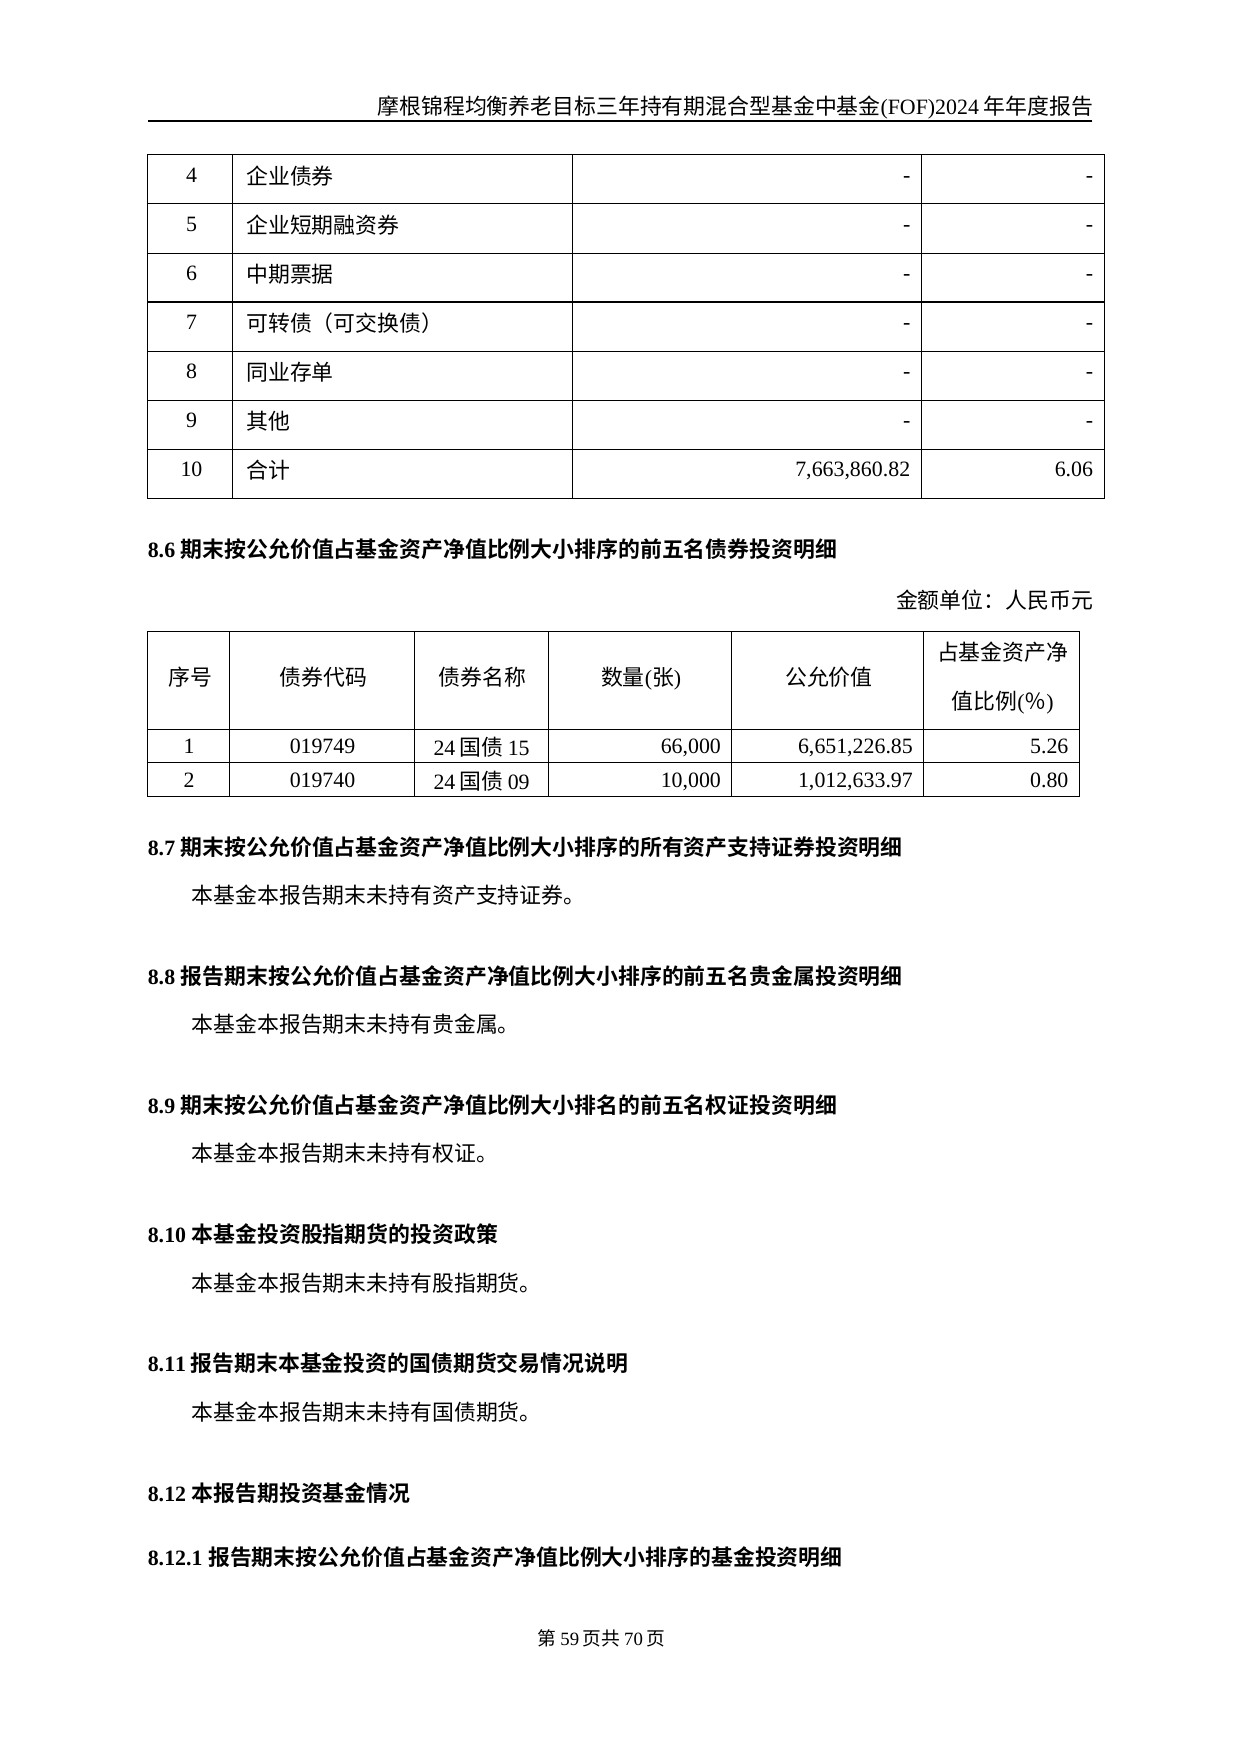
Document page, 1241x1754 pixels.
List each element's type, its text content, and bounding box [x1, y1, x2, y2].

table_cell 8 [148, 352, 232, 399]
table_cell 企业短期融资券 [233, 204, 572, 252]
table_header 占基金资产净值比例(％) [924, 632, 1079, 729]
table_header 公允价值 [732, 632, 923, 729]
table_cell 1,012,633.97 [732, 763, 923, 796]
subtitle 8.10 本基金投资股指期货的投资政策 [148, 1217, 1092, 1249]
subtitle 8.9 期末按公允价值占基金资产净值比例大小排名的前五名权证投资明细 [148, 1088, 1092, 1120]
table_cell 5 [148, 204, 232, 252]
table_cell 9 [148, 401, 232, 449]
table_cell - [573, 204, 921, 252]
table_header 债券代码 [230, 632, 414, 729]
table_cell 24国债15 [415, 730, 548, 762]
table_cell 其他 [233, 401, 572, 449]
table_cell 24国债09 [415, 763, 548, 796]
table_cell - [922, 254, 1104, 301]
table_cell - [922, 401, 1104, 449]
text 本基金本报告期末未持有股指期货。 [148, 1265, 1092, 1298]
table_cell - [922, 155, 1104, 203]
table_cell 10 [148, 450, 232, 498]
subtitle 8.6 期末按公允价值占基金资产净值比例大小排序的前五名债券投资明细 [148, 531, 1092, 564]
subtitle 8.11报告期末本基金投资的国债期货交易情况说明 [148, 1346, 1092, 1378]
table_cell 7 [148, 303, 232, 351]
table_cell 7,663,860.82 [573, 450, 921, 498]
table_cell 中期票据 [233, 254, 572, 301]
table_cell 0.80 [924, 763, 1079, 796]
table_header 债券名称 [415, 632, 548, 729]
table_cell 019749 [230, 730, 414, 762]
table_cell - [573, 401, 921, 449]
table_cell - [573, 254, 921, 301]
table_header 数量(张) [549, 632, 731, 729]
table_cell 4 [148, 155, 232, 203]
table_cell - [922, 303, 1104, 351]
table_cell 6 [148, 254, 232, 301]
table_cell 合计 [233, 450, 572, 498]
table_cell 企业债券 [233, 155, 572, 203]
table_cell 2 [148, 763, 229, 796]
table_cell 5.26 [924, 730, 1079, 762]
table_cell 66,000 [549, 730, 731, 762]
text 本基金本报告期末未持有资产支持证券。 [148, 878, 1092, 910]
table_cell 10,000 [549, 763, 731, 796]
text 金额单位：人民币元 [149, 583, 1092, 615]
table_cell 可转债（可交换债） [233, 303, 572, 351]
subtitle 8.12 本报告期投资基金情况 [148, 1475, 1092, 1508]
table_cell - [573, 155, 921, 203]
subtitle 8.7 期末按公允价值占基金资产净值比例大小排序的所有资产支持证券投资明细 [148, 829, 1092, 862]
table_cell 6.06 [922, 450, 1104, 498]
table_cell - [922, 204, 1104, 252]
table_cell 1 [148, 730, 229, 762]
table_cell 019740 [230, 763, 414, 796]
text 本基金本报告期末未持有贵金属。 [148, 1007, 1092, 1039]
table_cell - [573, 352, 921, 399]
subtitle 8.8 报告期末按公允价值占基金资产净值比例大小排序的前五名贵金属投资明细 [148, 958, 1092, 991]
table_cell 同业存单 [233, 352, 572, 399]
text 8.12.1 报告期末按公允价值占基金资产净值比例大小排序的基金投资明细 [148, 1540, 1092, 1572]
table_header 序号 [148, 632, 229, 729]
text 本基金本报告期末未持有权证。 [148, 1136, 1092, 1168]
table_cell 6,651,226.85 [732, 730, 923, 762]
table_cell - [573, 303, 921, 351]
text 本基金本报告期末未持有国债期货。 [148, 1394, 1092, 1427]
table_cell - [922, 352, 1104, 399]
